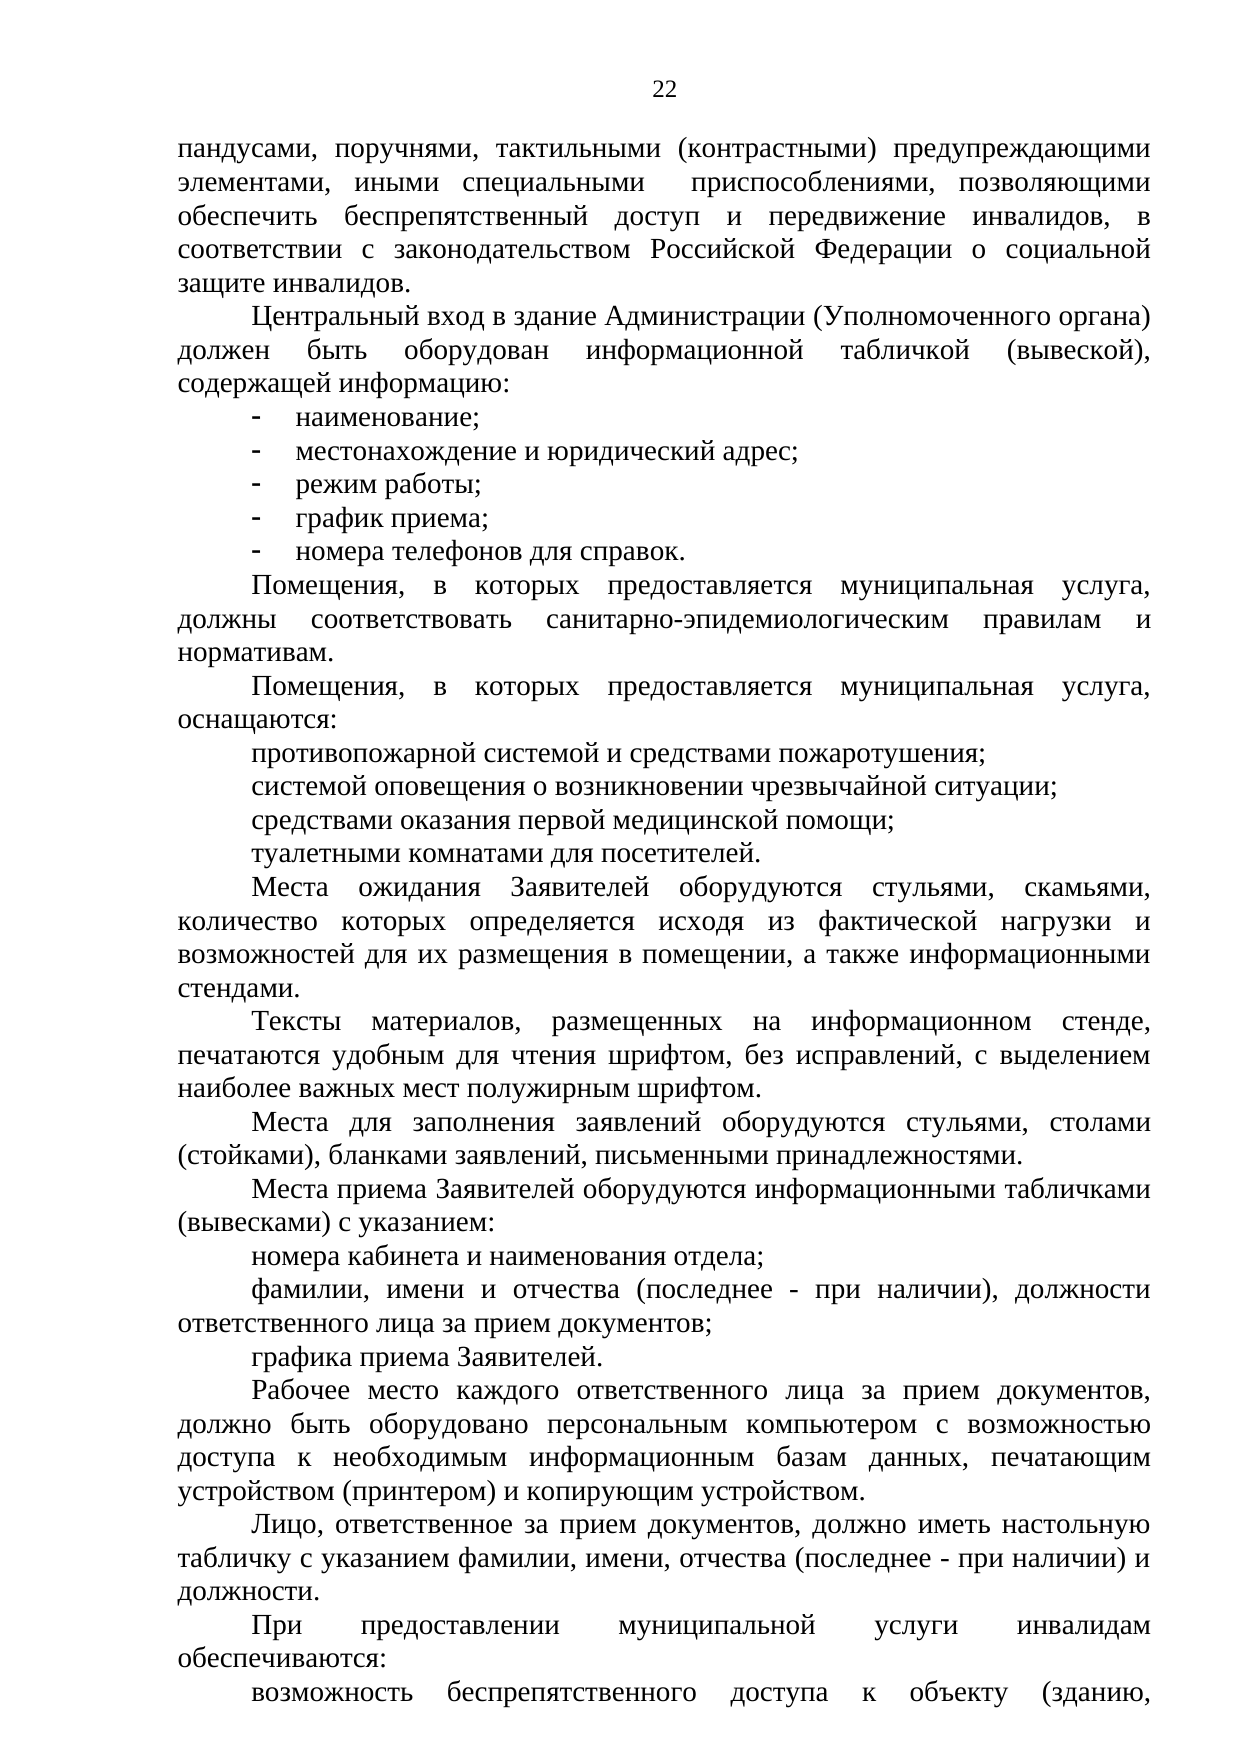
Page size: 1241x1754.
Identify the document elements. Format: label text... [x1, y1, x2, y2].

text системой оповещения о возникновении чрезвычайной ситуации; [177, 768, 1152, 802]
list график приема; [177, 500, 1152, 533]
text противопожарной системой и средствами пожаротушения; [177, 735, 1152, 768]
list режим работы; [177, 466, 1152, 500]
text графика приема Заявителей. [177, 1339, 1152, 1372]
list номера телефонов для справок. [177, 533, 1152, 567]
list местонахождение и юридический адрес; [177, 433, 1152, 466]
text Рабочее место каждого ответственного лица за прием документов, должно быть оборудовано персональным компьютером с возможностью доступа к необходимым информационным базам данных, печатающим устройством (принтером) и копирующим устройством. [177, 1372, 1152, 1506]
text Помещения, в которых предоставляется муниципальная услуга, должны соответствовать санитарно-эпидемиологическим правилам и нормативам. [177, 567, 1152, 668]
text туалетными комнатами для посетителей. [177, 836, 1152, 869]
text фамилии, имени и отчества (последнее - при наличии), должности ответственного лица за прием документов; [177, 1272, 1152, 1339]
text номера кабинета и наименования отдела; [177, 1238, 1152, 1272]
text Места ожидания Заявителей оборудуются стульями, скамьями, количество которых определяется исходя из фактической нагрузки и возможностей для их размещения в помещении, а также информационными стендами. [177, 869, 1152, 1003]
text Центральный вход в здание Администрации (Уполномоченного органа) должен быть оборудован информационной табличкой (вывеской), содержащей информацию: [177, 298, 1152, 399]
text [177, 131, 1152, 298]
text средствами оказания первой медицинской помощи; [177, 802, 1152, 836]
text Помещения, в которых предоставляется муниципальная услуга, оснащаются: [177, 668, 1152, 735]
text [177, 1674, 1152, 1708]
text Лицо, ответственное за прием документов, должно иметь настольную табличку с указанием фамилии, имени, отчества (последнее - при наличии) и должности. [177, 1506, 1152, 1607]
text Места для заполнения заявлений оборудуются стульями, столами (стойками), бланками заявлений, письменными принадлежностями. [177, 1104, 1152, 1171]
list наименование; [177, 399, 1152, 433]
text При предоставлении муниципальной услуги инвалидам обеспечиваются: [177, 1607, 1152, 1674]
text Места приема Заявителей оборудуются информационными табличками (вывесками) с указанием: [177, 1171, 1152, 1238]
text Тексты материалов, размещенных на информационном стенде, печатаются удобным для чтения шрифтом, без исправлений, с выделением наиболее важных мест полужирным шрифтом. [177, 1003, 1152, 1104]
